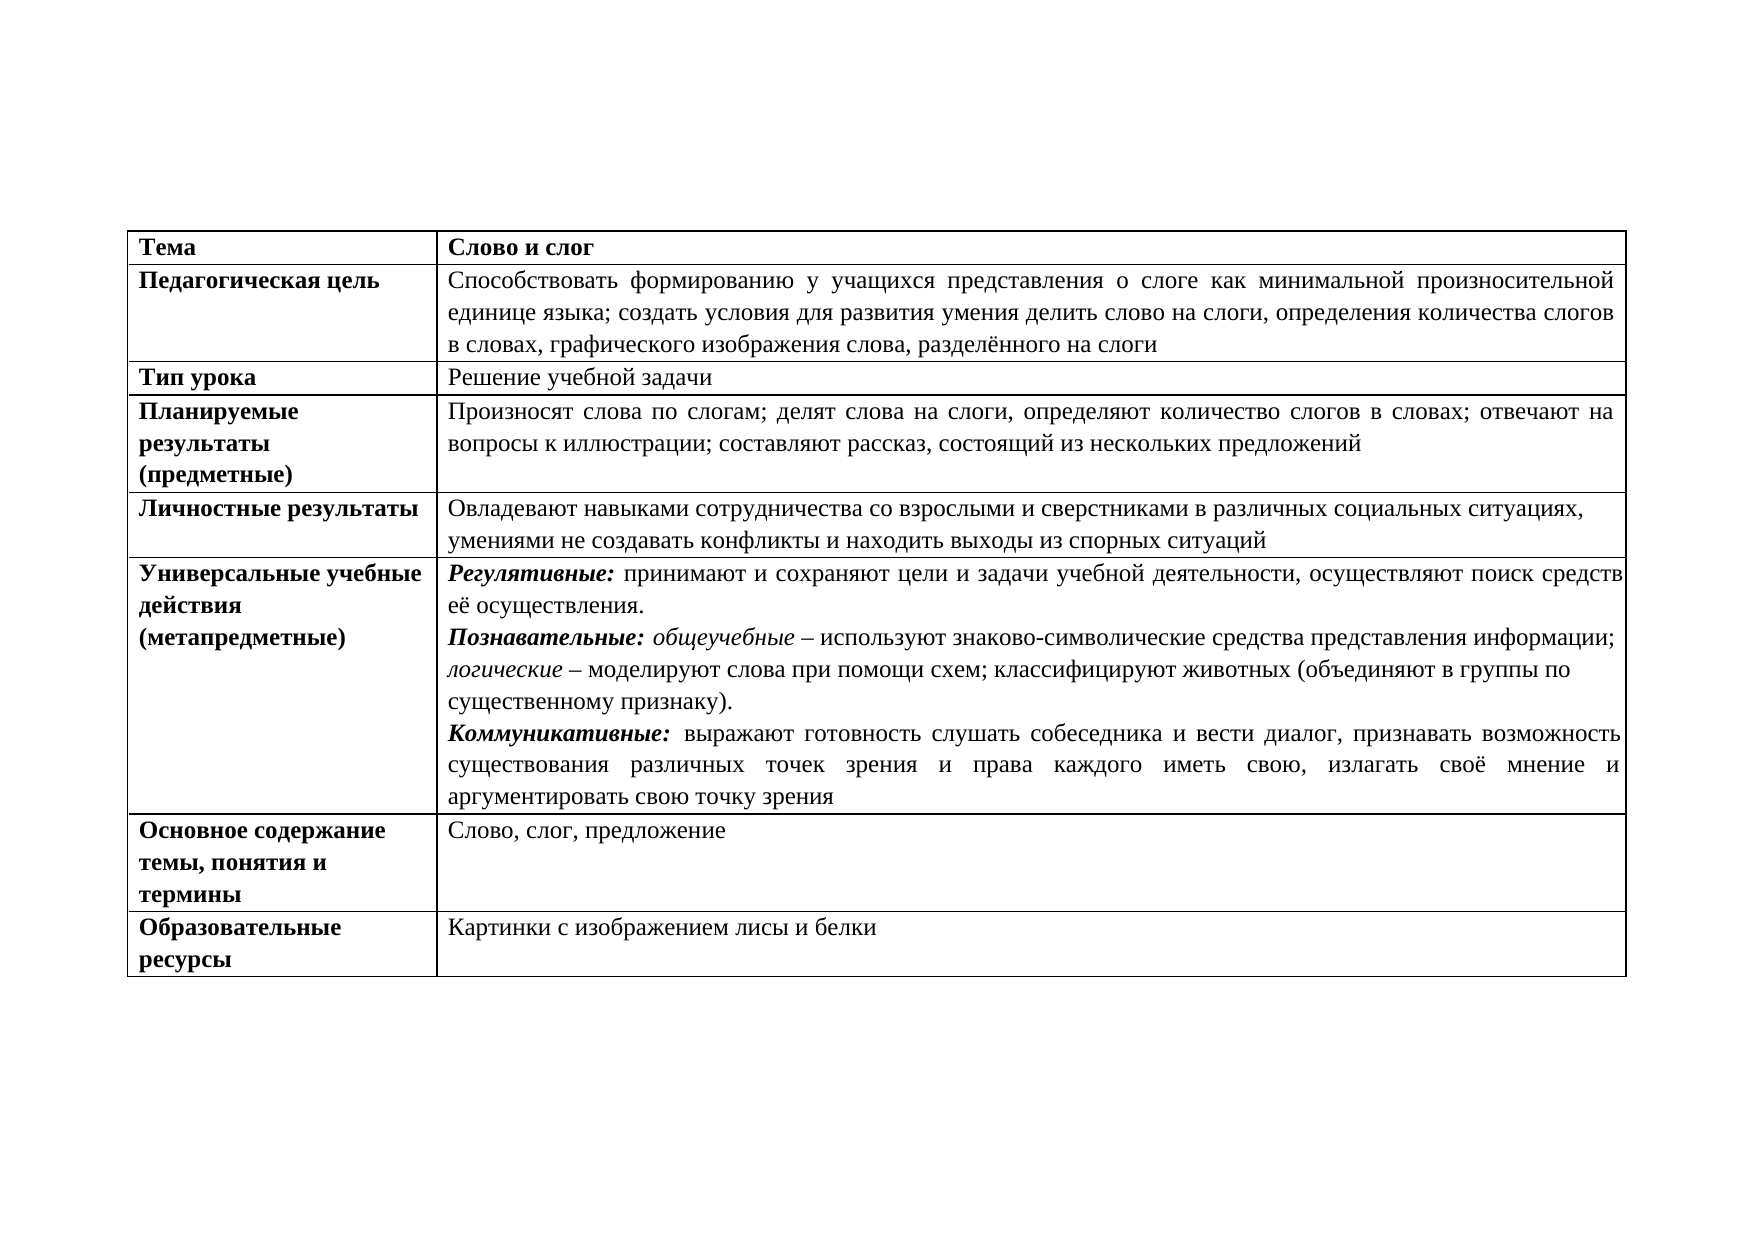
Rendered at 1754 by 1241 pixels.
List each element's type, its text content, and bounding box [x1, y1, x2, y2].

table_cell Образовательные ресурсы [128, 912, 436, 976]
table_cell Личностные результаты [128, 493, 436, 557]
table_cell Основное содержание темы, понятия и термины [128, 814, 436, 911]
table_cell Овладевают навыками сотрудничества со взрослыми и сверстниками в различных социальных ситуациях, умениями не создавать конфликты и находить выходы из спорных ситуаций [438, 493, 1625, 557]
table_cell Регулятивные: принимают и сохраняют цели и задачи учебной деятельности, осуществляют поиск средств её осуществления. Познавательные: общеучебные – используют знаково-символические средства представления информации; логические – моделируют слова при помощи схем; классифицируют животных (объединяют в группы по существенному признаку). Коммуникативные: выражают готовность слушать собеседника и вести диалог, признавать возможность существования различных точек зрения и права каждого иметь свою, излагать своё мнение и аргументировать свою точку зрения [438, 558, 1625, 813]
table_cell Картинки с изображением лисы и белки [438, 912, 1625, 976]
table_cell Универсальные учебные действия (метапредметные) [128, 558, 436, 813]
table_header Тема [128, 232, 436, 264]
table_cell Педагогическая цель [128, 265, 436, 361]
table_header Слово и слог [438, 232, 1625, 264]
table_cell Тип урока [128, 362, 436, 394]
table_cell Способствовать формированию у учащихся представления о слоге как минимальной произносительной единице языка; создать условия для развития умения делить слово на слоги, определения количества слогов в словах, графического изображения слова, разделённого на слоги [438, 265, 1625, 361]
table_cell Планируемые результаты (предметные) [128, 395, 436, 491]
table_cell Решение учебной задачи [438, 362, 1625, 394]
table_cell Произносят слова по слогам; делят слова на слоги, определяют количество слогов в словах; отвечают на вопросы к иллюстрации; составляют рассказ, состоящий из нескольких предложений [438, 396, 1625, 491]
table_cell Слово, слог, предложение [438, 815, 1625, 911]
